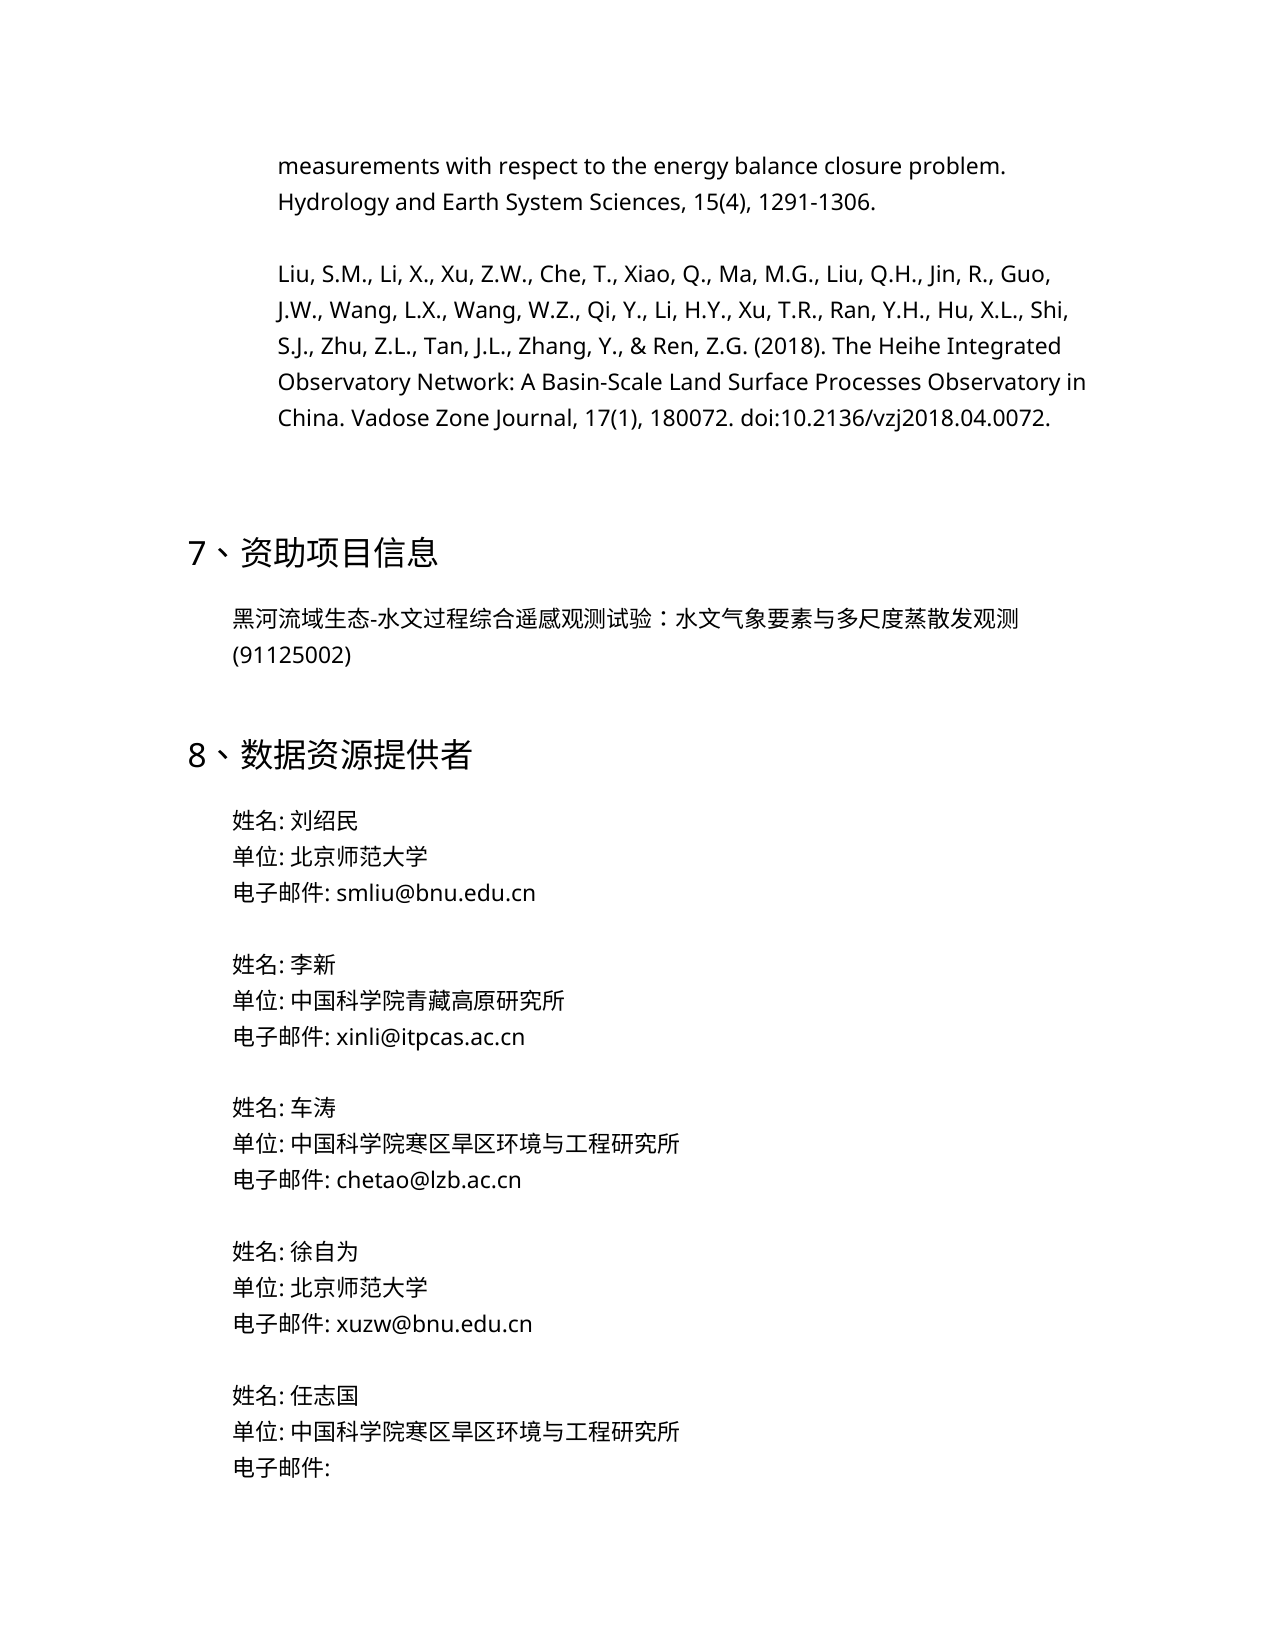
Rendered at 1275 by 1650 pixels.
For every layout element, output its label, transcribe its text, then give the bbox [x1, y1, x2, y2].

text 黑河流域生态-水文过程综合遥感观测试验：水文气象要素与多尺度蒸散发观测(91125002) [232, 603, 1087, 706]
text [277, 150, 1087, 505]
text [232, 805, 1087, 1483]
text 7、资助项目信息 [187, 530, 1087, 576]
text 8、数据资源提供者 [187, 732, 1087, 777]
